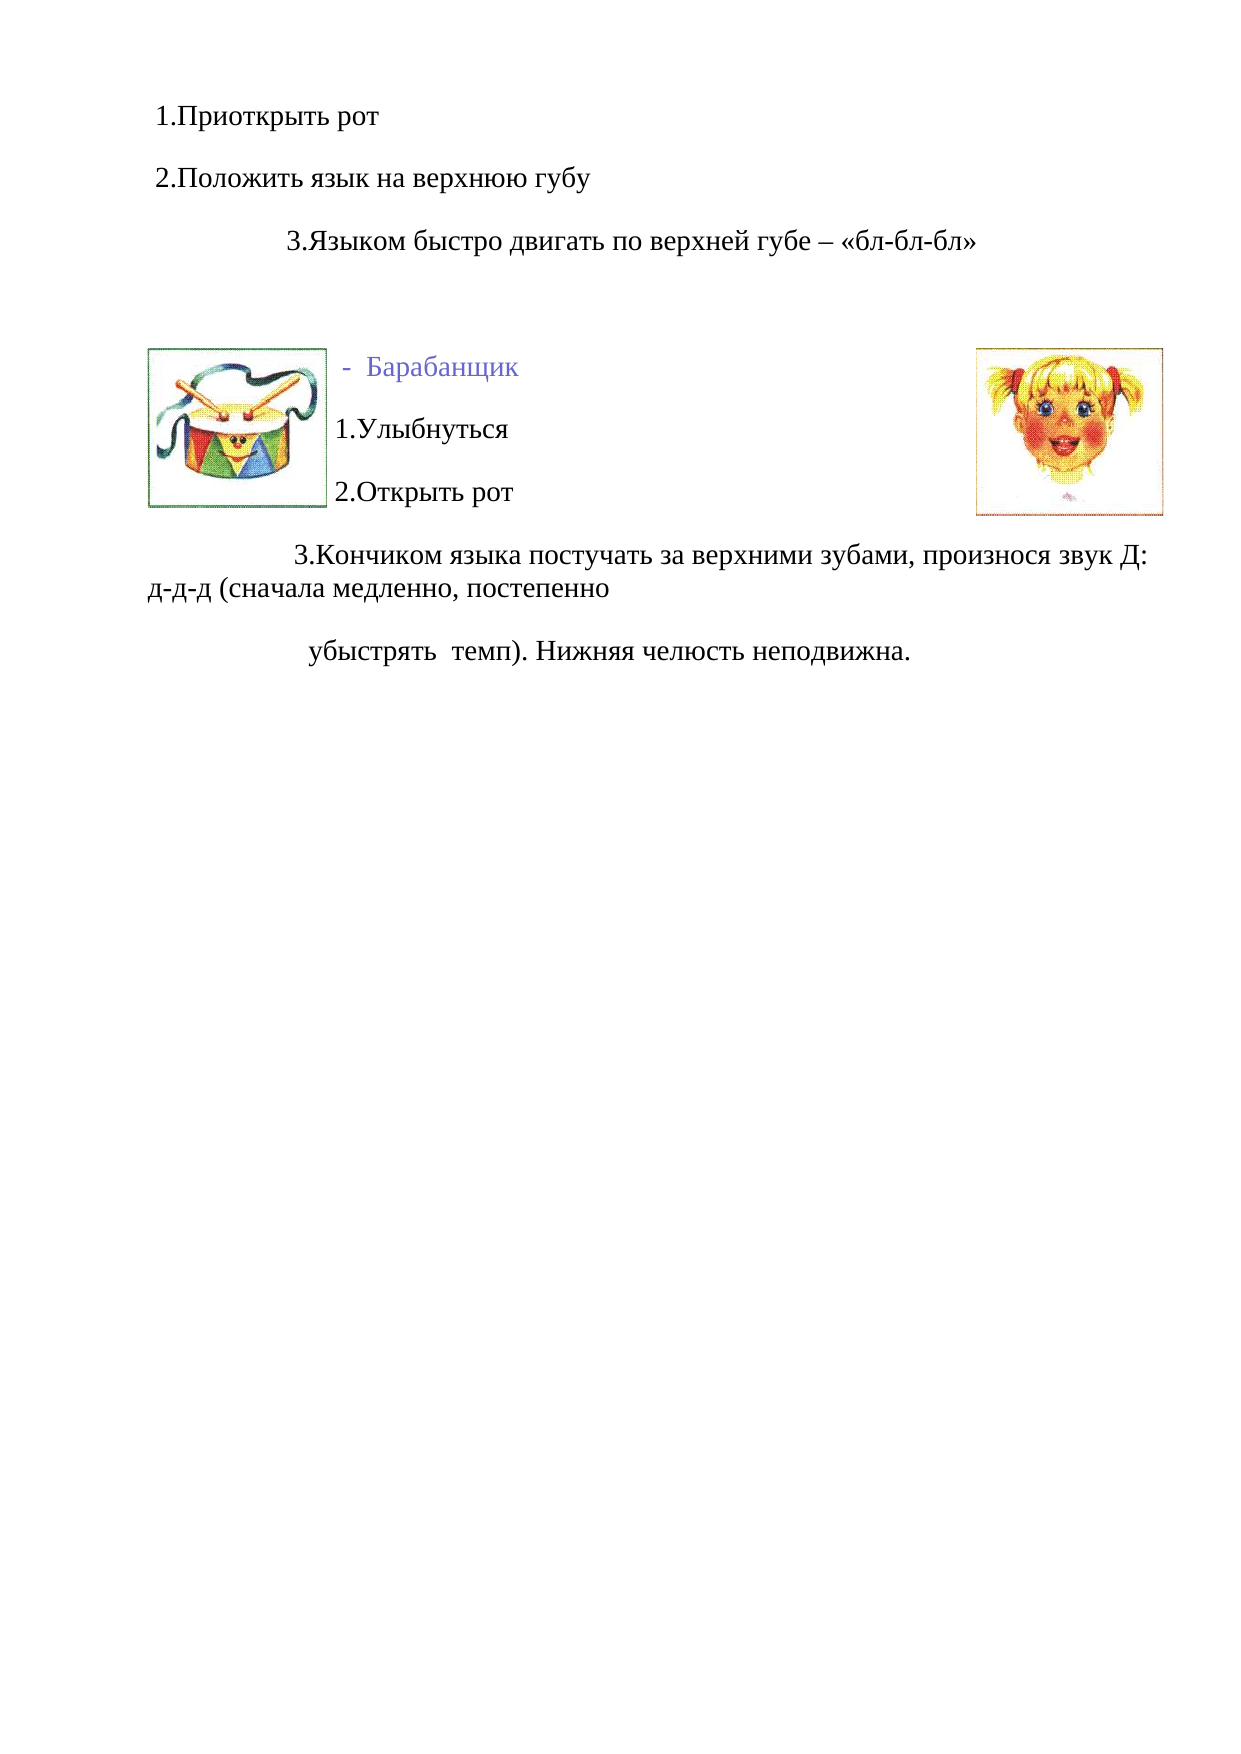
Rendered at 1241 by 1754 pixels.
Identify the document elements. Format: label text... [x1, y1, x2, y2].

text 1.Приоткрыть рот [148, 98, 1163, 131]
text 2.Открыть рот [327, 474, 976, 508]
text 2.Положить язык на верхнюю губу [148, 161, 1163, 194]
text 1.Улыбнуться [327, 411, 976, 445]
text 3.Кончиком языка постучать за верхними зубами, произнося звук Д: д-д-д (сначала медленно, постепенно [148, 537, 1163, 604]
text - Барабанщик [327, 349, 976, 382]
text 3.Языком быстро двигать по верхней губе – «бл-бл-бл» [148, 223, 1163, 257]
text убыстрять темп). Нижняя челюсть неподвижна. [148, 633, 1163, 667]
picture [976, 348, 1164, 516]
picture [147, 348, 327, 508]
